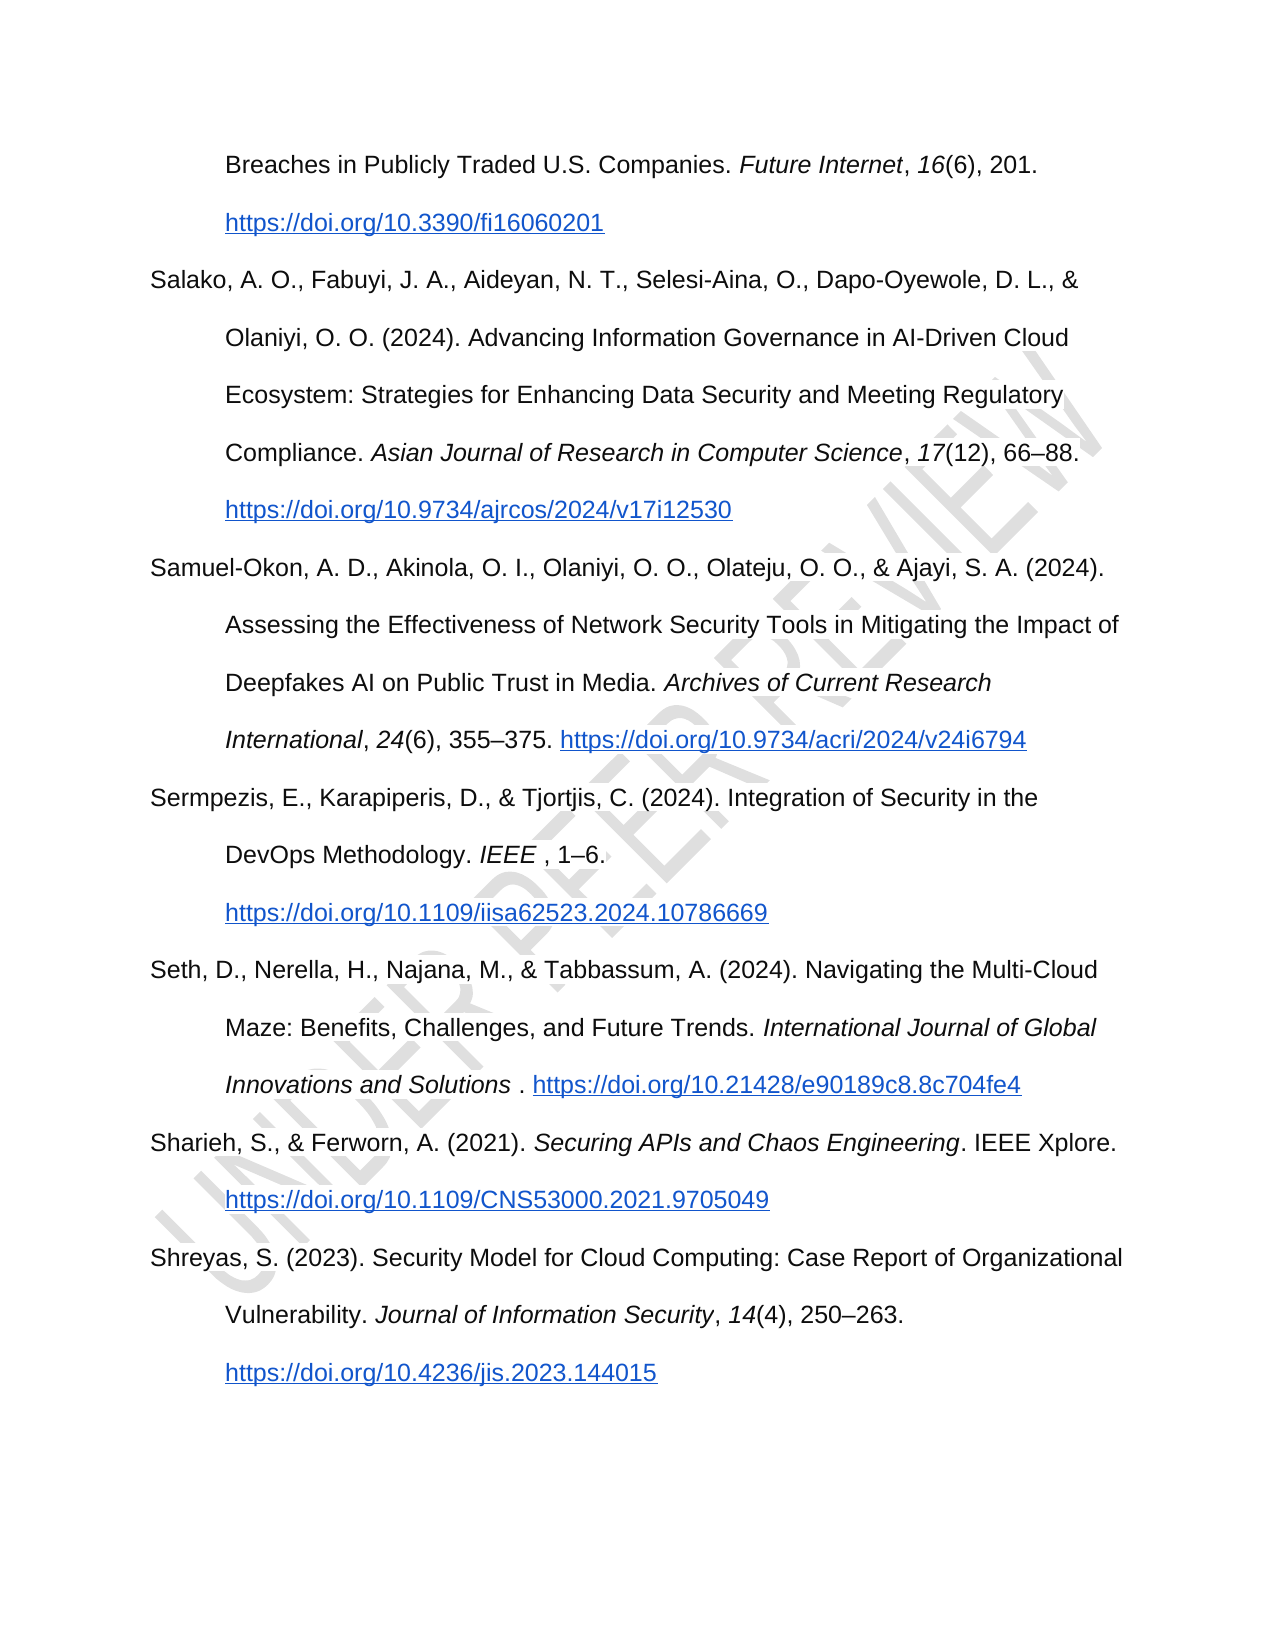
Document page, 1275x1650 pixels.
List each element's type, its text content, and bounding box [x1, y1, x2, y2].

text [150, 150, 1125, 236]
text Seth, D., Nerella, H., Najana, M., & Tabbassum, A. (2024). Navigating the Multi-Cloud Maze: Benefits, Challenges, and Future Trends. International Journal of Global Innovations and Solutions . https://doi.org/10.21428/e90189c8.8c704fe4 [150, 955, 1125, 1099]
text Samuel-Okon, A. D., Akinola, O. I., Olaniyi, O. O., Olateju, O. O., & Ajayi, S. A. (2024). Assessing the Effectiveness of Network Security Tools in Mitigating the Impact of Deepfakes AI on Public Trust in Media. Archives of Current Research International, 24(6), 355–375. https://doi.org/10.9734/acri/2024/v24i6794 [150, 552, 1125, 754]
text Sharieh, S., & Ferworn, A. (2021). Securing APIs and Chaos Engineering. IEEE Xplore. https://doi.org/10.1109/CNS53000.2021.9705049 [150, 1127, 1125, 1214]
text Sermpezis, E., Karapiperis, D., & Tjortjis, C. (2024). Integration of Security in the DevOps Methodology. IEEE , 1–6. https://doi.org/10.1109/iisa62523.2024.10786669 [150, 782, 1125, 926]
text Shreyas, S. (2023). Security Model for Cloud Computing: Case Report of Organizational Vulnerability. Journal of Information Security, 14(4), 250–263. https://doi.org/10.4236/jis.2023.144015 [150, 1242, 1125, 1386]
text Salako, A. O., Fabuyi, J. A., Aideyan, N. T., Selesi-Aina, O., Dapo-Oyewole, D. L., & Olaniyi, O. O. (2024). Advancing Information Governance in AI-Driven Cloud Ecosystem: Strategies for Enhancing Data Security and Meeting Regulatory Compliance. Asian Journal of Research in Computer Science, 17(12), 66–88. https://doi.org/10.9734/ajrcos/2024/v17i12530 [150, 265, 1125, 524]
